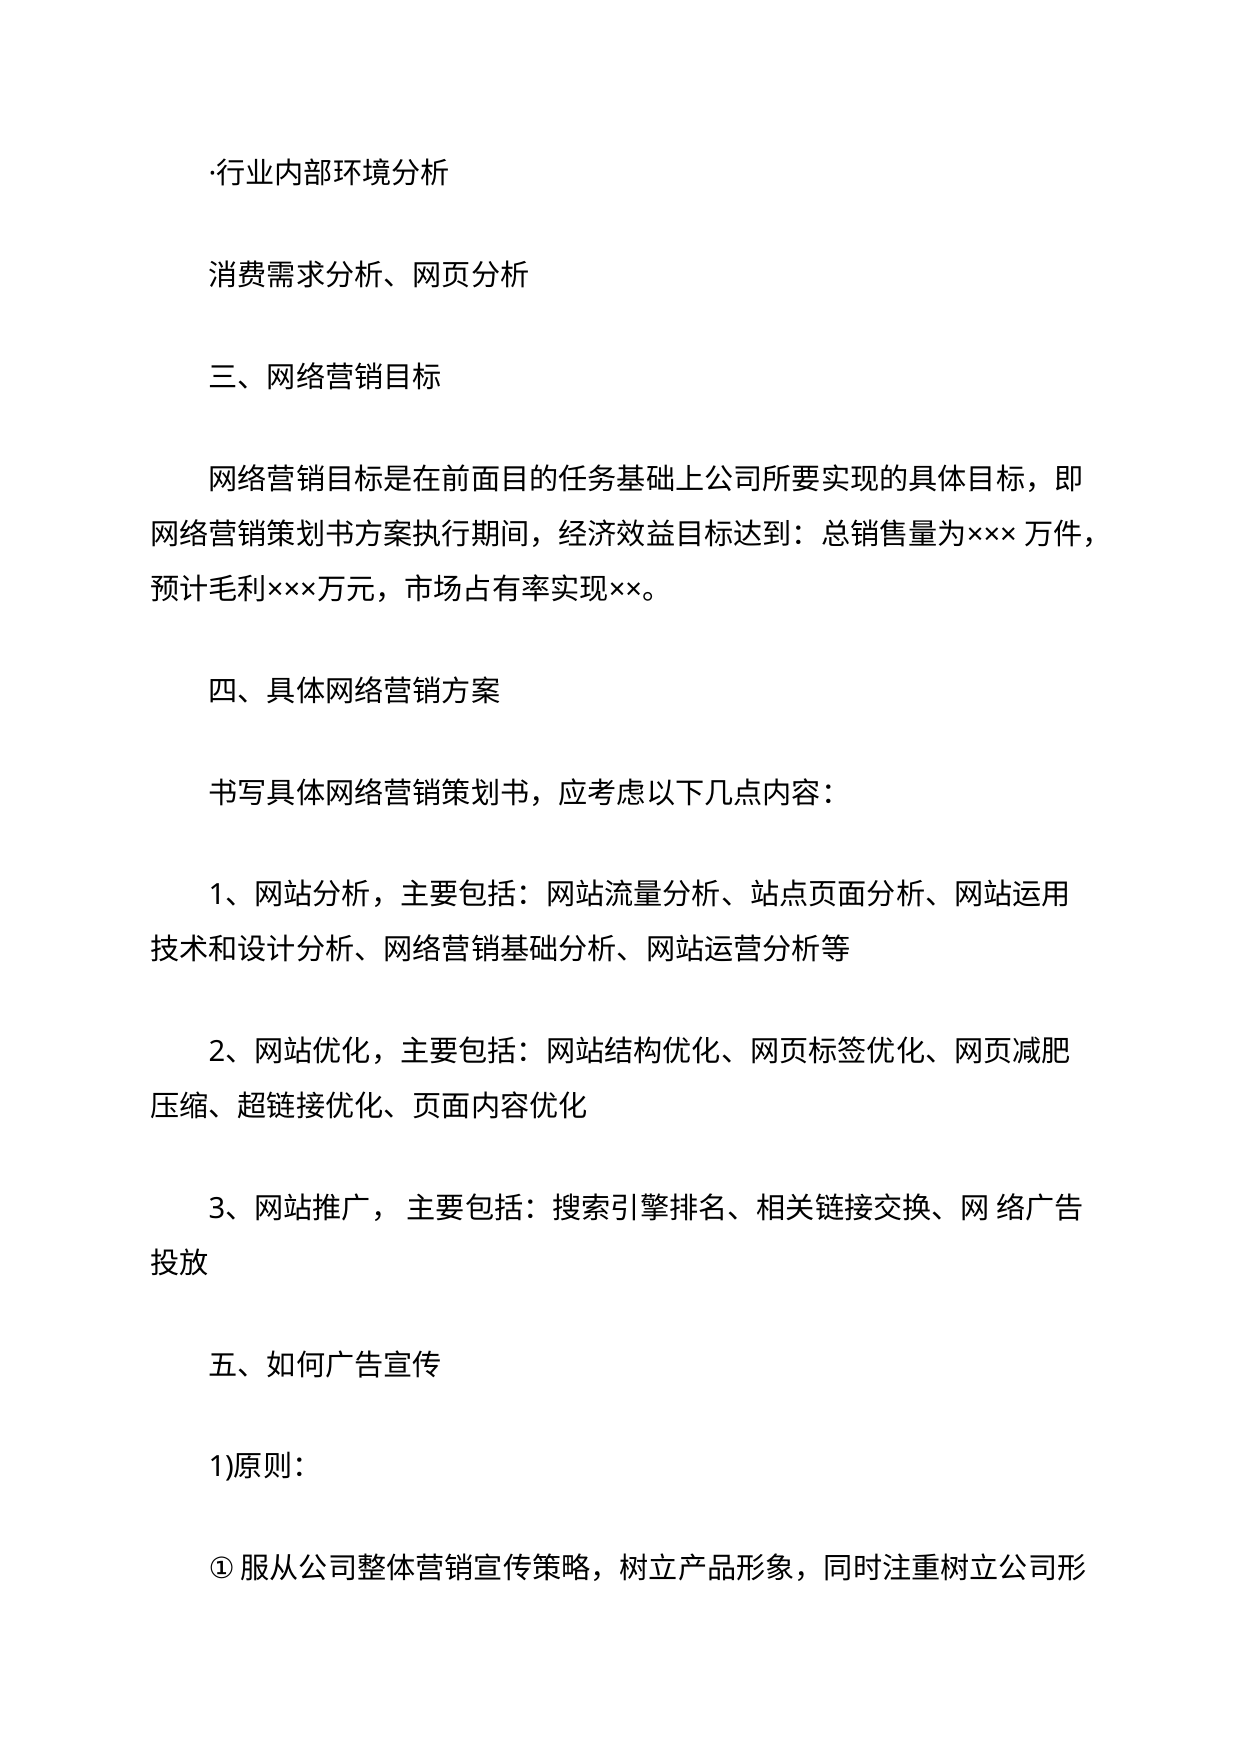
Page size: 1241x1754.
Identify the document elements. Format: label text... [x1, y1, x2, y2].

text 网络营销目标是在前面目的任务基础上公司所要实现的具体目标，即网络营销策划书方案执行期间，经济效益目标达到：总销售量为××× 万件，预计毛利×××万元，市场占有率实现××。 [150, 456, 1090, 608]
text 1、网站分析，主要包括：网站流量分析、站点页面分析、网站运用技术和设计分析、网络营销基础分析、网站运营分析等 [150, 871, 1090, 968]
text 五、如何广告宣传 [150, 1341, 1090, 1383]
text ·行业内部环境分析 [150, 150, 1090, 192]
text 1)原则： [150, 1443, 1090, 1485]
text 三、网络营销目标 [150, 354, 1090, 396]
text 3、网站推广， 主要包括：搜索引擎排名、相关链接交换、网 络广告投放 [150, 1184, 1090, 1282]
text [150, 1545, 1090, 1587]
text 四、具体网络营销方案 [150, 667, 1090, 710]
text 书写具体网络营销策划书，应考虑以下几点内容： [150, 769, 1090, 811]
text 消费需求分析、网页分析 [150, 252, 1090, 294]
text 2、网站优化，主要包括：网站结构优化、网页标签优化、网页减肥压缩、超链接优化、页面内容优化 [150, 1028, 1090, 1125]
